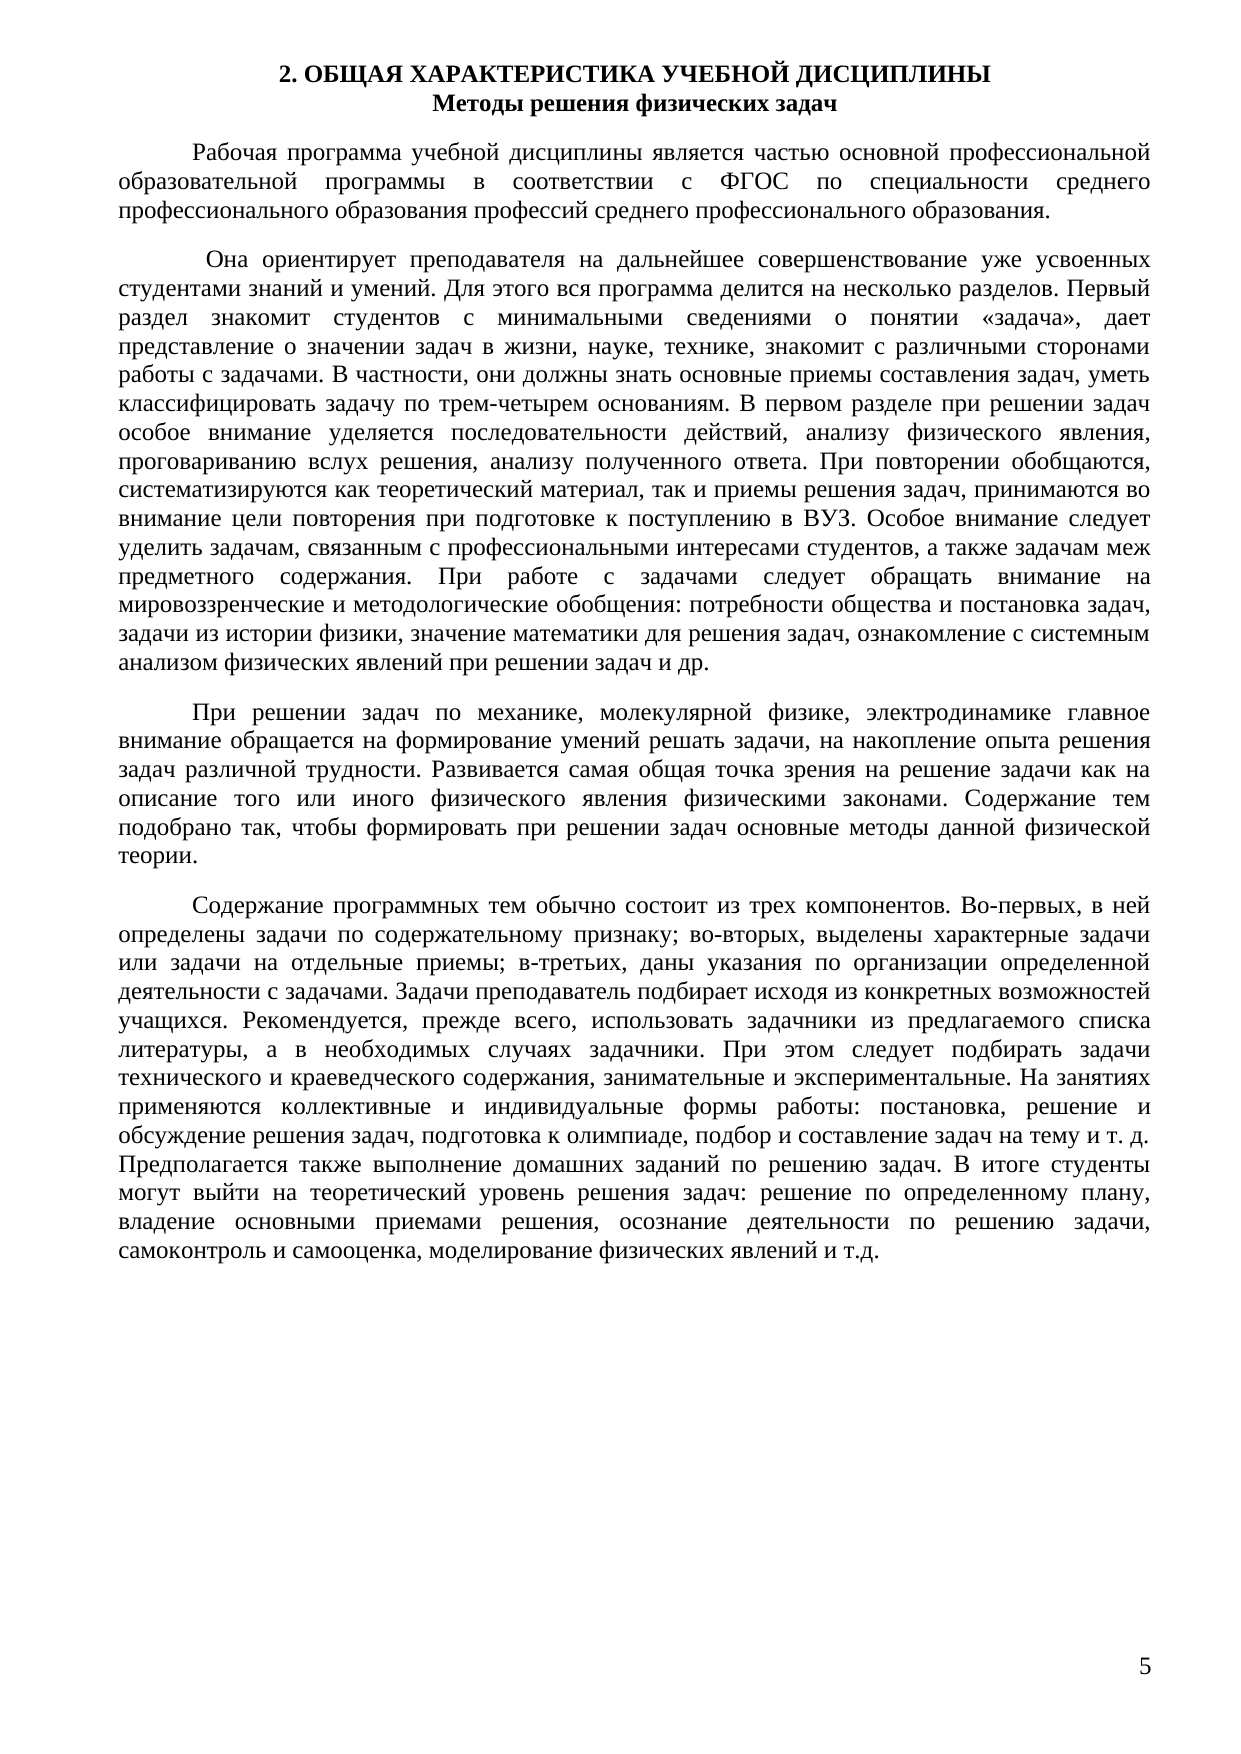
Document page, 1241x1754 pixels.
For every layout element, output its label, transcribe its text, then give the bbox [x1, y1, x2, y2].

text 2. ОБЩАЯ ХАРАКТЕРИСТИКА УЧЕБНОЙ ДИСЦИПЛИНЫ [118, 59, 1152, 88]
text Методы решения физических задач [118, 88, 1152, 117]
text Рабочая программа учебной дисциплины является частью основной профессиональной образовательной программы в соответствии с ФГОС по специальности среднего профессионального образования профессий среднего профессионального образования. [118, 137, 1152, 224]
text Содержание программных тем обычно состоит из трех компонентов. Во-первых, в ней определены задачи по содержательному признаку; во-вторых, выделены характерные задачи или задачи на отдельные приемы; в-третьих, даны указания по организации определенной деятельности с задачами. Задачи преподаватель подбирает исходя из конкретных возможностей учащихся. Рекомендуется, прежде всего, использовать задачники из предлагаемого списка литературы, а в необходимых случаях задачники. При этом следует подбирать задачи технического и краеведческого содержания, занимательные и экспериментальные. На занятиях применяются коллективные и индивидуальные формы работы: постановка, решение и обсуждение решения задач, подготовка к олимпиаде, подбор и составление задач на тему и т. д. Предполагается также выполнение домашних заданий по решению задач. В итоге студенты могут выйти на теоретический уровень решения задач: решение по определенному плану, владение основными приемами решения, осознание деятельности по решению задачи, самоконтроль и самооценка, моделирование физических явлений и т.д. [118, 890, 1152, 1264]
text Она ориентирует преподавателя на дальнейшее совершенствование уже усвоенных студентами знаний и умений. Для этого вся программа делится на несколько разделов. Первый раздел знакомит студентов с минимальными сведениями о понятии «задача», дает представление о значении задач в жизни, науке, технике, знакомит с различными сторонами работы с задачами. В частности, они должны знать основные приемы составления задач, уметь классифицировать задачу по трем-четырем основаниям. В первом разделе при решении задач особое внимание уделяется последовательности действий, анализу физического явления, проговариванию вслух решения, анализу полученного ответа. При повторении обобщаются, систематизируются как теоретический материал, так и приемы решения задач, принимаются во внимание цели повторения при подготовке к поступлению в ВУЗ. Особое внимание следует уделить задачам, связанным с профессиональными интересами студентов, а также задачам меж предметного содержания. При работе с задачами следует обращать внимание на мировоззренческие и методологические обобщения: потребности общества и постановка задач, задачи из истории физики, значение математики для решения задач, ознакомление с системным анализом физических явлений при решении задач и др. [118, 244, 1152, 676]
text При решении задач по механике, молекулярной физике, электродинамике главное внимание обращается на формирование умений решать задачи, на накопление опыта решения задач различной трудности. Развивается самая общая точка зрения на решение задачи как на описание того или иного физического явления физическими законами. Содержание тем подобрано так, чтобы формировать при решении задач основные методы данной физической теории. [118, 697, 1152, 869]
